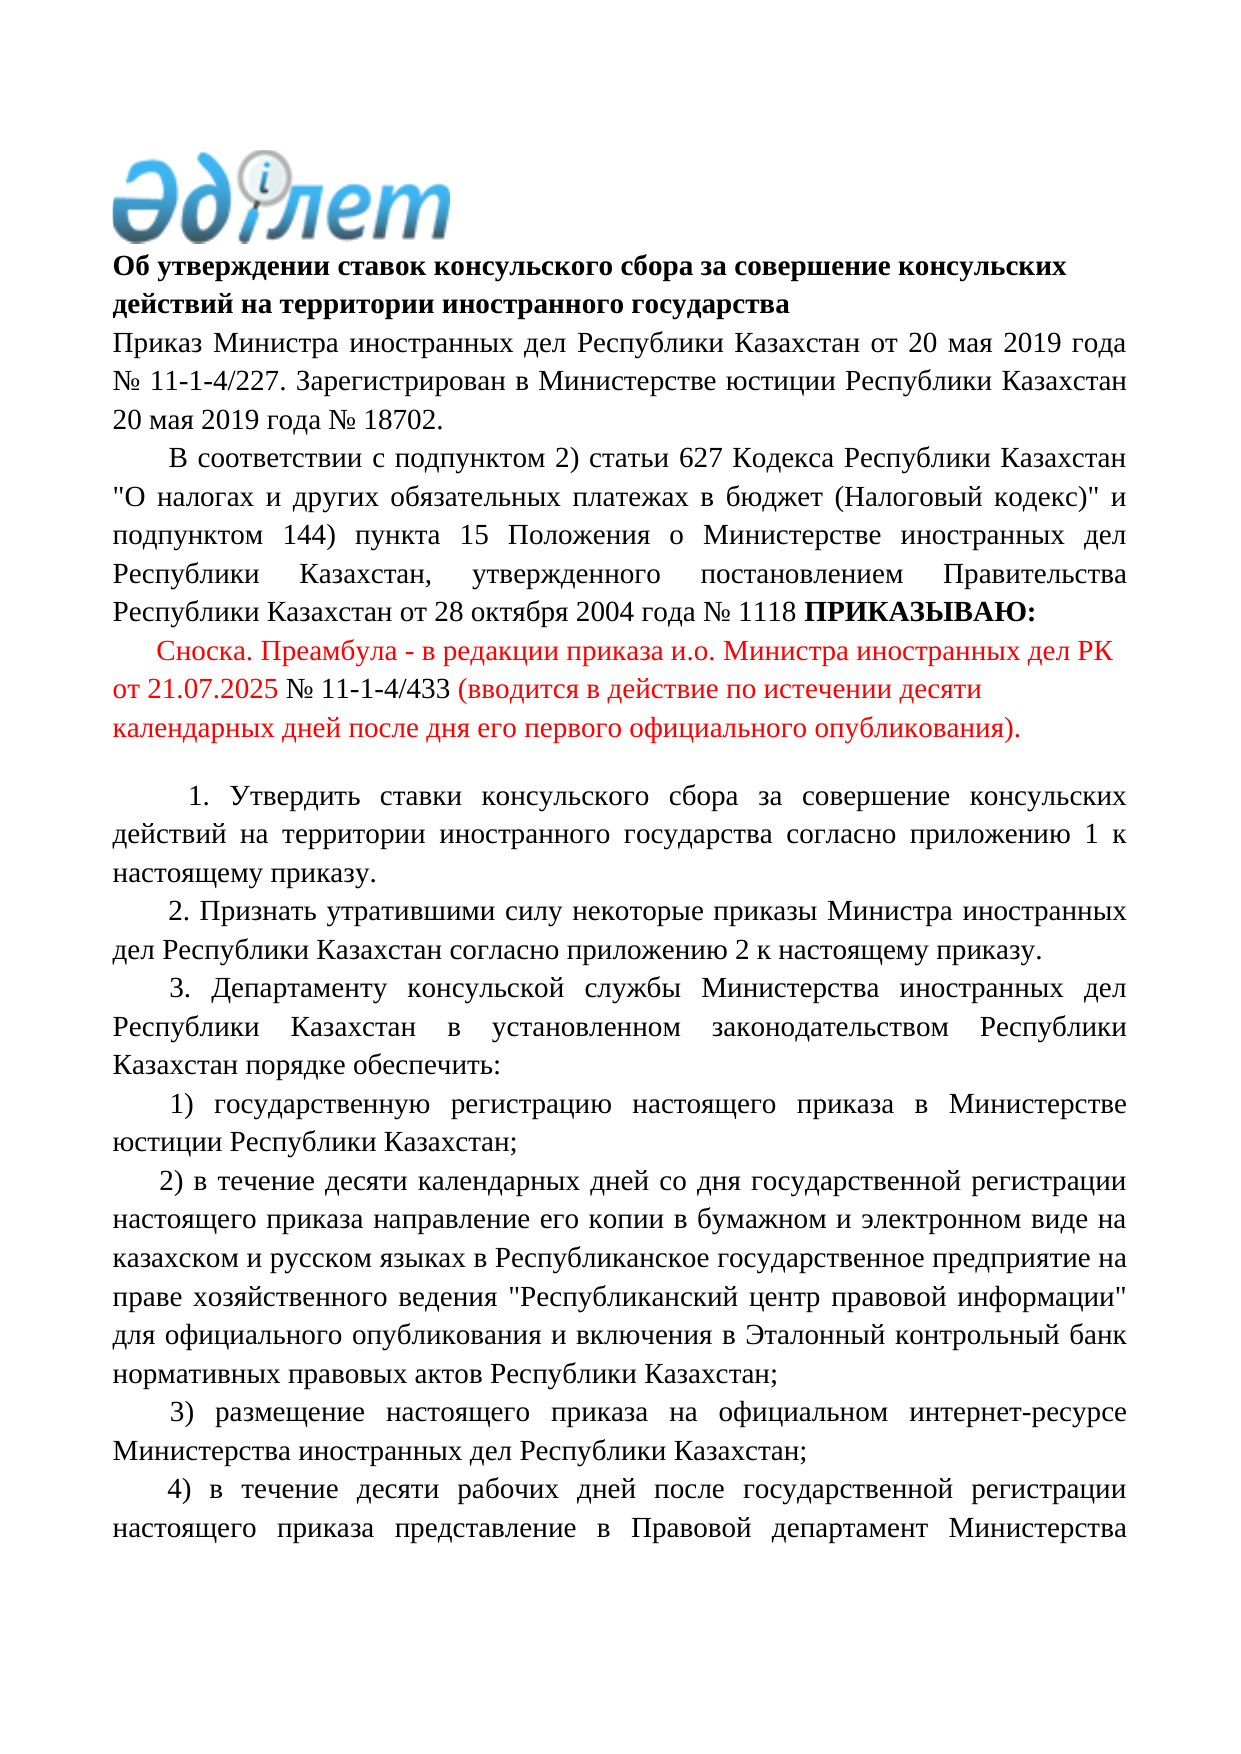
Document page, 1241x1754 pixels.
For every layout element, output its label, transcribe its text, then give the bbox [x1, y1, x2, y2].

text 1. Утвердить ставки консульского сбора за совершение консульских действий на территории иностранного государства согласно приложению 1 к настоящему приказу. [112, 778, 1128, 888]
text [112, 1471, 1128, 1543]
text Приказ Министра иностранных дел Республики Казахстан от 20 мая 2019 года № 11-1-4/227. Зарегистрирован в Министерстве юстиции Республики Казахстан 20 мая 2019 года № 18702. [112, 325, 1128, 435]
text В соответствии с подпунктом 2) статьи 627 Кодекса Республики Казахстан "О налогах и других обязательных платежах в бюджет (Налоговый кодекс)" и подпунктом 144) пункта 15 Положения о Министерстве иностранных дел Республики Казахстан, утвержденного постановлением Правительства Республики Казахстан от 28 октября 2004 года № 1118 ПРИКАЗЫВАЮ: [112, 440, 1128, 628]
text 2. Признать утратившими силу некоторые приказы Министра иностранных дел Республики Казахстан согласно приложению 2 к настоящему приказу. [112, 893, 1128, 965]
picture [112, 150, 451, 244]
text 3) размещение настоящего приказа на официальном интернет-ресурсе Министерства иностранных дел Республики Казахстан; [112, 1394, 1128, 1466]
text Сноска. Преамбула - в редакции приказа и.о. Министра иностранных дел РК от 21.07.2025 № 11-1-4/433 (вводится в действие по истечении десяти календарных дней после дня его первого официального опубликования). [112, 633, 1128, 774]
text Об утверждении ставок консульского сбора за совершение консульских действий на территории иностранного государства [112, 248, 1128, 320]
text 3. Департаменту консульской службы Министерства иностранных дел Республики Казахстан в установленном законодательством Республики Казахстан порядке обеспечить: [112, 970, 1128, 1081]
text 2) в течение десяти календарных дней со дня государственной регистрации настоящего приказа направление его копии в бумажном и электронном виде на казахском и русском языках в Республиканское государственное предприятие на праве хозяйственного ведения "Республиканский центр правовой информации" для официального опубликования и включения в Эталонный контрольный банк нормативных правовых актов Республики Казахстан; [112, 1163, 1128, 1389]
text 1) государственную регистрацию настоящего приказа в Министерстве юстиции Республики Казахстан; [112, 1086, 1128, 1158]
